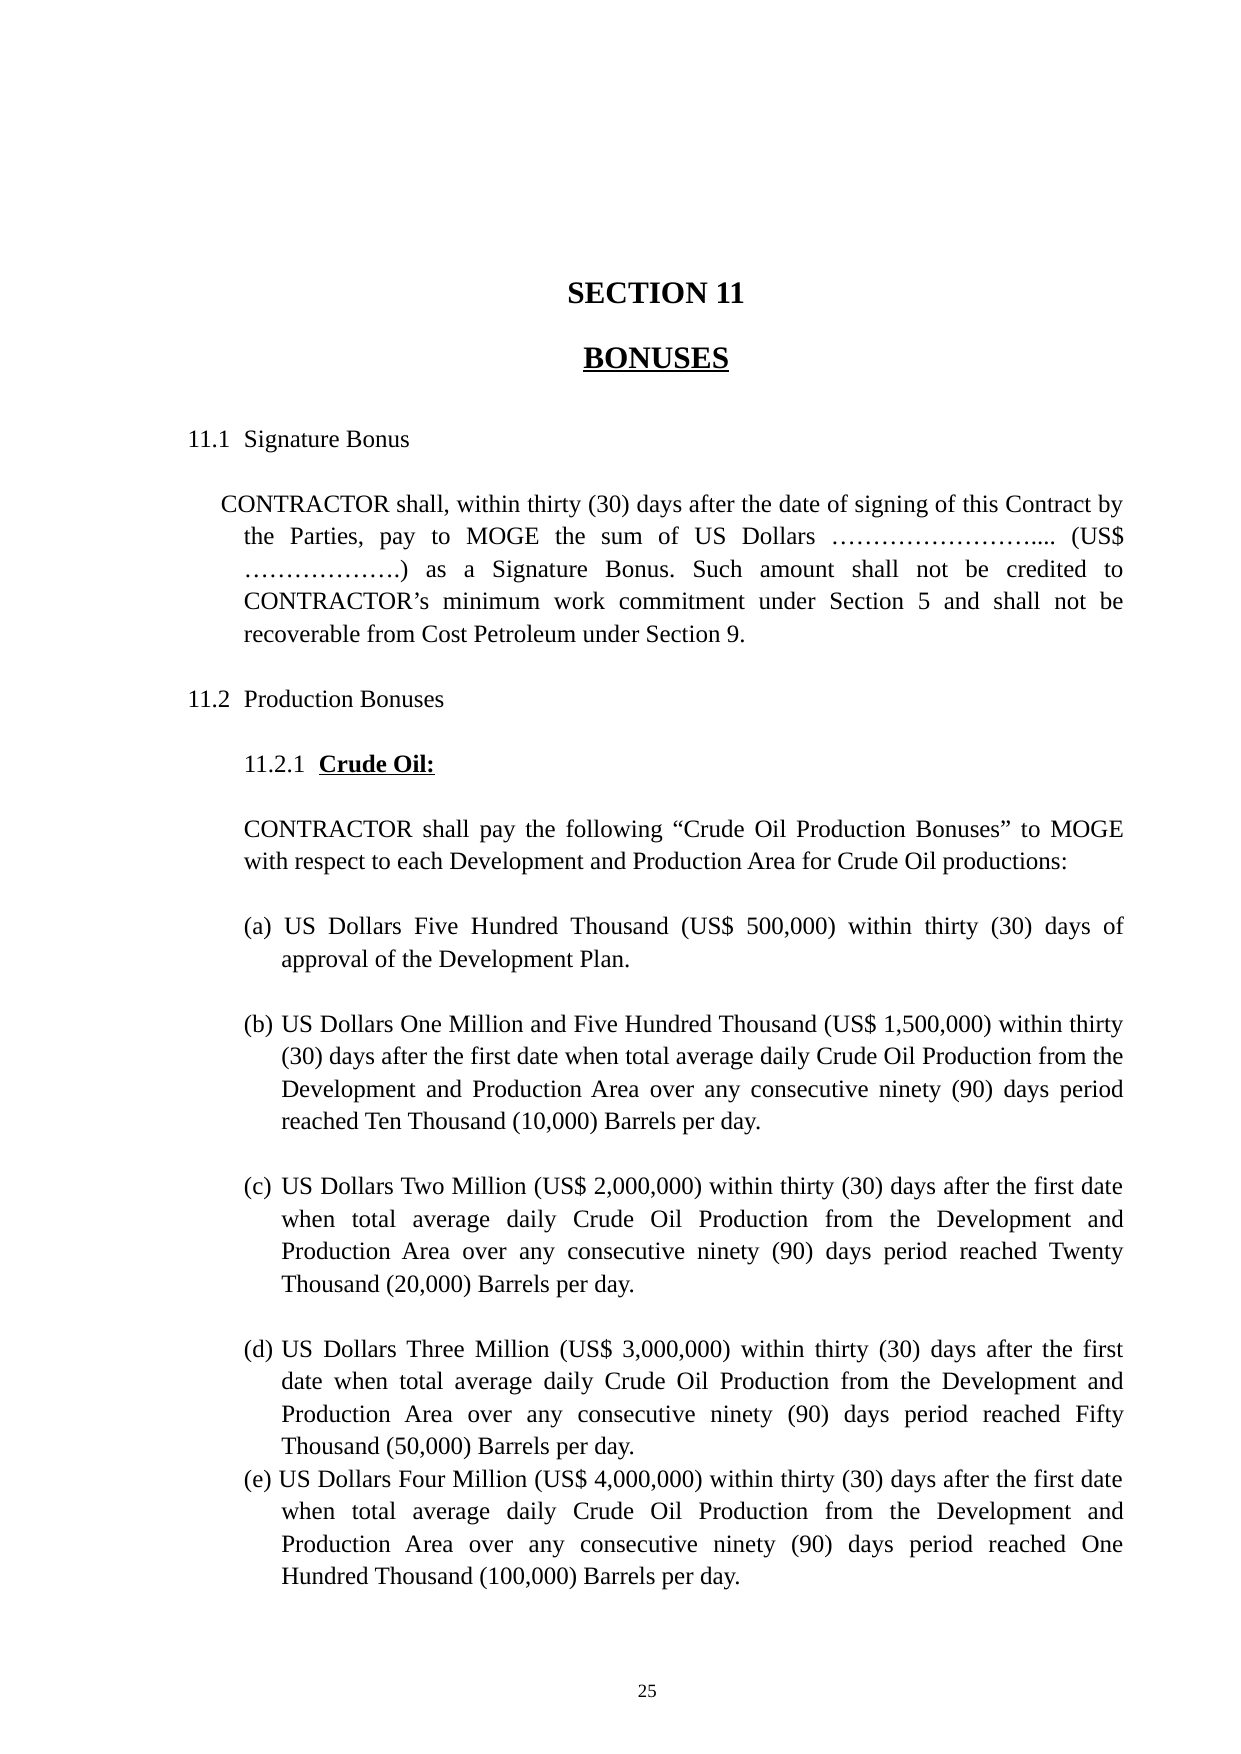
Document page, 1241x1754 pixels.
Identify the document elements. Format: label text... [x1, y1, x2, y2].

text BONUSES [187, 324, 1125, 389]
text (e) US Dollars Four Million (US$ 4,000,000) within thirty (30) days after the first date when total average daily Crude Oil Production from the Development and Production Area over any consecutive ninety (90) days period reached One Hundred Thousand (100,000) Barrels per day. [244, 1462, 1125, 1592]
text CONTRACTOR shall pay the following “Crude Oil Production Bonuses” to MOGE with respect to each Development and Production Area for Crude Oil productions: [187, 812, 1125, 877]
text 11.2.1 Crude Oil: [244, 747, 1125, 779]
text SECTION 11 [187, 259, 1125, 324]
text (c) US Dollars Two Million (US$ 2,000,000) within thirty (30) days after the first date when total average daily Crude Oil Production from the Development and Production Area over any consecutive ninety (90) days period reached Twenty Thousand (20,000) Barrels per day. [244, 1169, 1125, 1299]
list Signature Bonus [187, 422, 1125, 454]
text (a) US Dollars Five Hundred Thousand (US$ 500,000) within thirty (30) days of approval of the Development Plan. [244, 909, 1125, 974]
text CONTRACTOR shall, within thirty (30) days after the date of signing of this Contract by the Parties, pay to MOGE the sum of US Dollars …………………….... (US$ ……………….) as a Signature Bonus. Such amount shall not be credited to CONTRACTOR’s minimum work commitment under Section 5 and shall not be recoverable from Cost Petroleum under Section 9. [194, 487, 1125, 649]
list Production Bonuses [187, 682, 1125, 714]
text (b) US Dollars One Million and Five Hundred Thousand (US$ 1,500,000) within thirty (30) days after the first date when total average daily Crude Oil Production from the Development and Production Area over any consecutive ninety (90) days period reached Ten Thousand (10,000) Barrels per day. [244, 1007, 1125, 1137]
text (d) US Dollars Three Million (US$ 3,000,000) within thirty (30) days after the first date when total average daily Crude Oil Production from the Development and Production Area over any consecutive ninety (90) days period reached Fifty Thousand (50,000) Barrels per day. [244, 1332, 1125, 1462]
